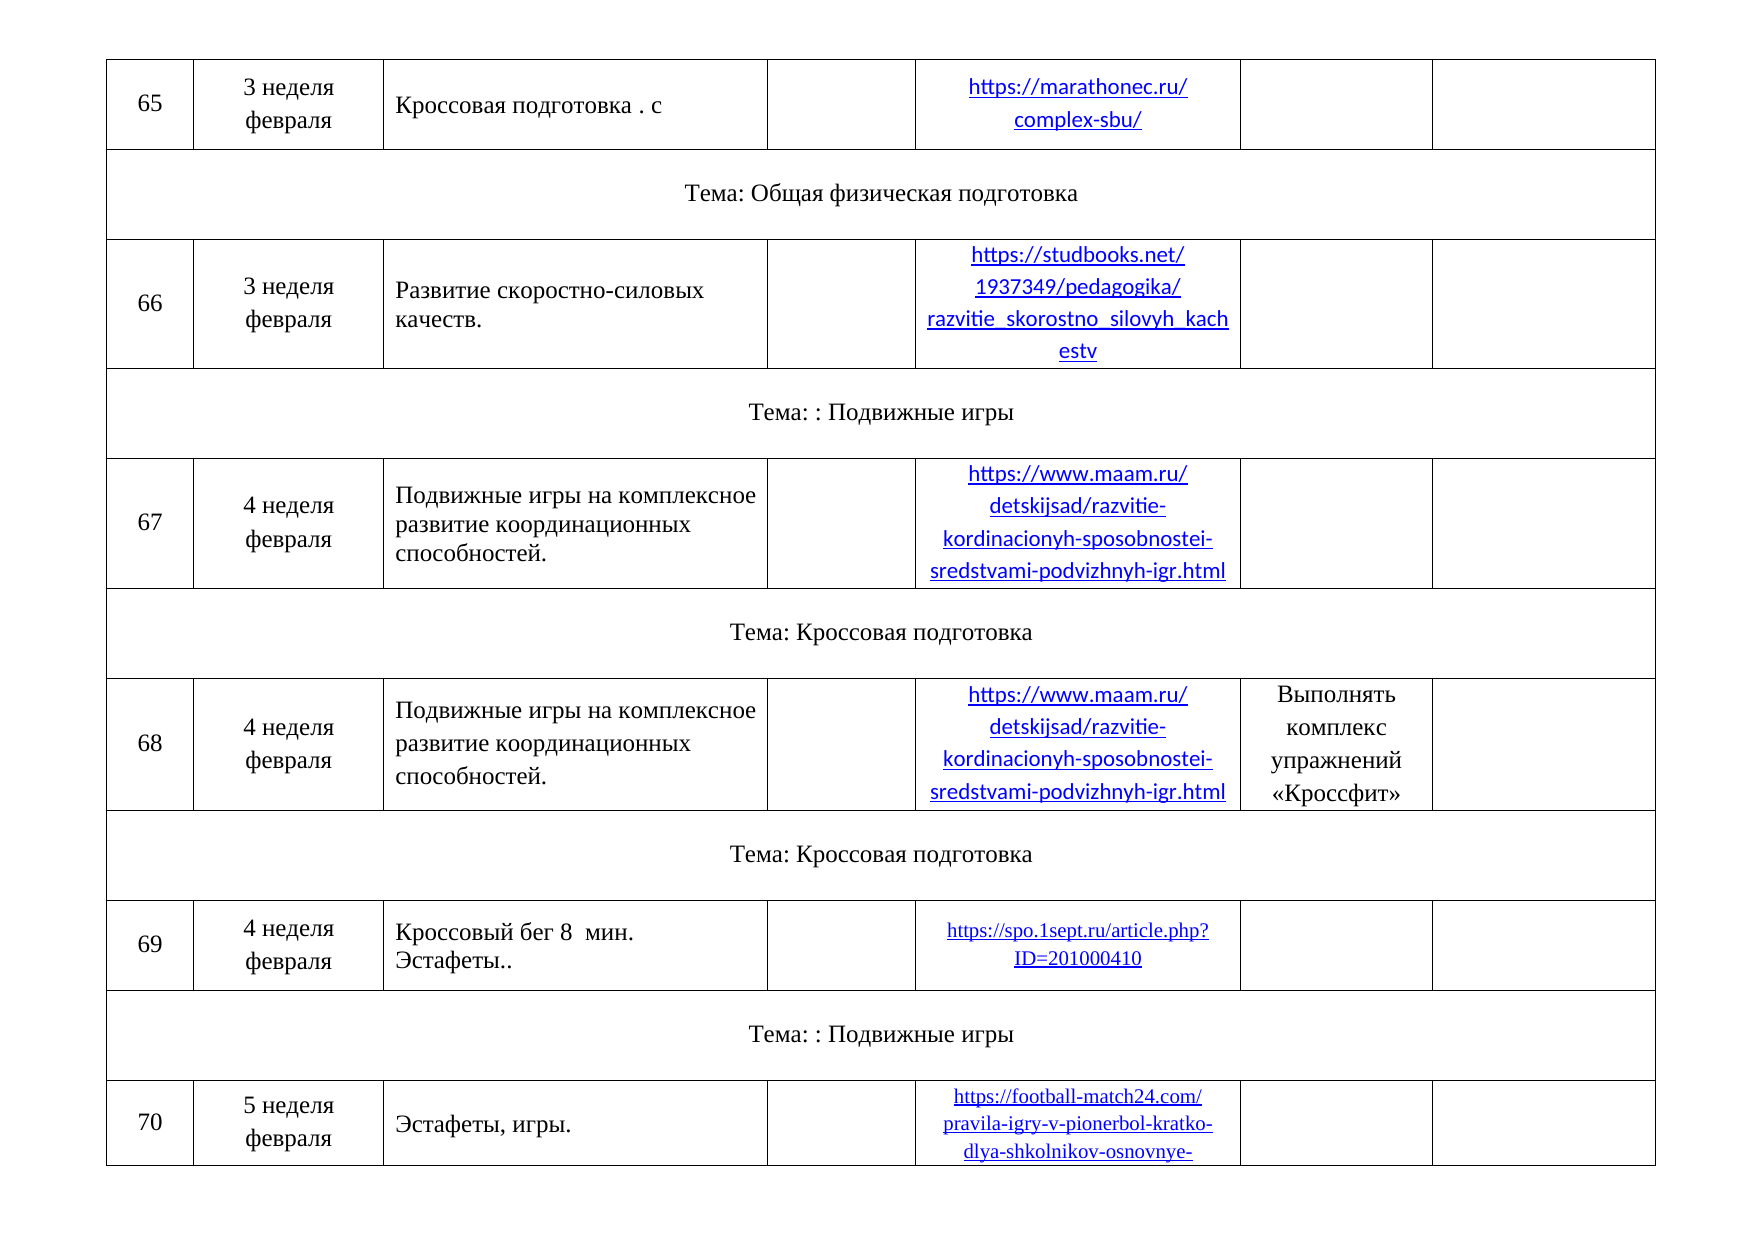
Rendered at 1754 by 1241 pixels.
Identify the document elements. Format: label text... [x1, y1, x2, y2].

table_cell [1433, 679, 1655, 810]
table_cell Тема: : Подвижные игры [107, 369, 1655, 458]
table_cell Тема: Общая физическая подготовка [107, 150, 1655, 239]
table_cell 67 [107, 459, 193, 588]
table_cell [768, 901, 915, 990]
table_cell 4 неделя февраля [194, 459, 383, 588]
table_cell [1433, 1081, 1655, 1165]
table_cell https://spo.1sept.ru/article.php?ID=201000410 [916, 901, 1240, 990]
table_cell 3 неделя февраля [194, 240, 383, 368]
table_cell [768, 240, 915, 368]
table_cell [768, 679, 915, 810]
table_cell 5 неделя февраля [194, 1081, 383, 1165]
table_cell Развитие скоростно-силовых качеств. [384, 240, 767, 368]
table_cell Тема: : Подвижные игры [107, 991, 1655, 1080]
table_cell [1433, 240, 1655, 368]
table_cell [1433, 60, 1655, 149]
table_cell 4 неделя февраля [194, 679, 383, 810]
table_cell [1433, 459, 1655, 588]
table_cell Кроссовая подготовка . с [384, 60, 767, 149]
table_cell [768, 60, 915, 149]
table_cell 66 [107, 240, 193, 368]
table_cell [768, 1081, 915, 1165]
table_cell [1241, 1081, 1432, 1165]
table_cell https://www.maam.ru/detskijsad/razvitie-kordinacionyh-sposobnostei-sredstvami-podvizhnyh-igr.html [916, 679, 1240, 810]
table_cell 68 [107, 679, 193, 810]
table_cell Подвижные игры на комплексное развитие координационных способностей. [384, 679, 767, 810]
table_cell Тема: Кроссовая подготовка [107, 811, 1655, 900]
table_cell [1241, 901, 1432, 990]
table_cell 70 [107, 1081, 193, 1165]
table_cell Кроссовый бег 8 мин. Эстафеты.. [384, 901, 767, 990]
table_cell 3 неделя февраля [194, 60, 383, 149]
table_cell [768, 459, 915, 588]
table_cell [1433, 901, 1655, 990]
table_cell https://www.maam.ru/detskijsad/razvitie-kordinacionyh-sposobnostei-sredstvami-podvizhnyh-igr.html [916, 459, 1240, 588]
table_cell [1241, 60, 1432, 149]
table_cell https://studbooks.net/1937349/pedagogika/razvitie_skorostno_silovyh_kachestv [916, 240, 1240, 368]
table_cell 4 неделя февраля [194, 901, 383, 990]
table_cell Выполнять комплекс упражнений «Кроссфит» [1241, 679, 1432, 810]
table_cell [1241, 240, 1432, 368]
table_cell Эстафеты, игры. [384, 1081, 767, 1165]
table_cell https://marathonec.ru/complex-sbu/ [916, 60, 1240, 149]
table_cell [916, 1081, 1240, 1165]
table_cell [1241, 459, 1432, 588]
table_cell 65 [107, 60, 193, 149]
table_cell 69 [107, 901, 193, 990]
table_cell Подвижные игры на комплексное развитие координационных способностей. [384, 459, 767, 588]
table_cell Тема: Кроссовая подготовка [107, 589, 1655, 678]
